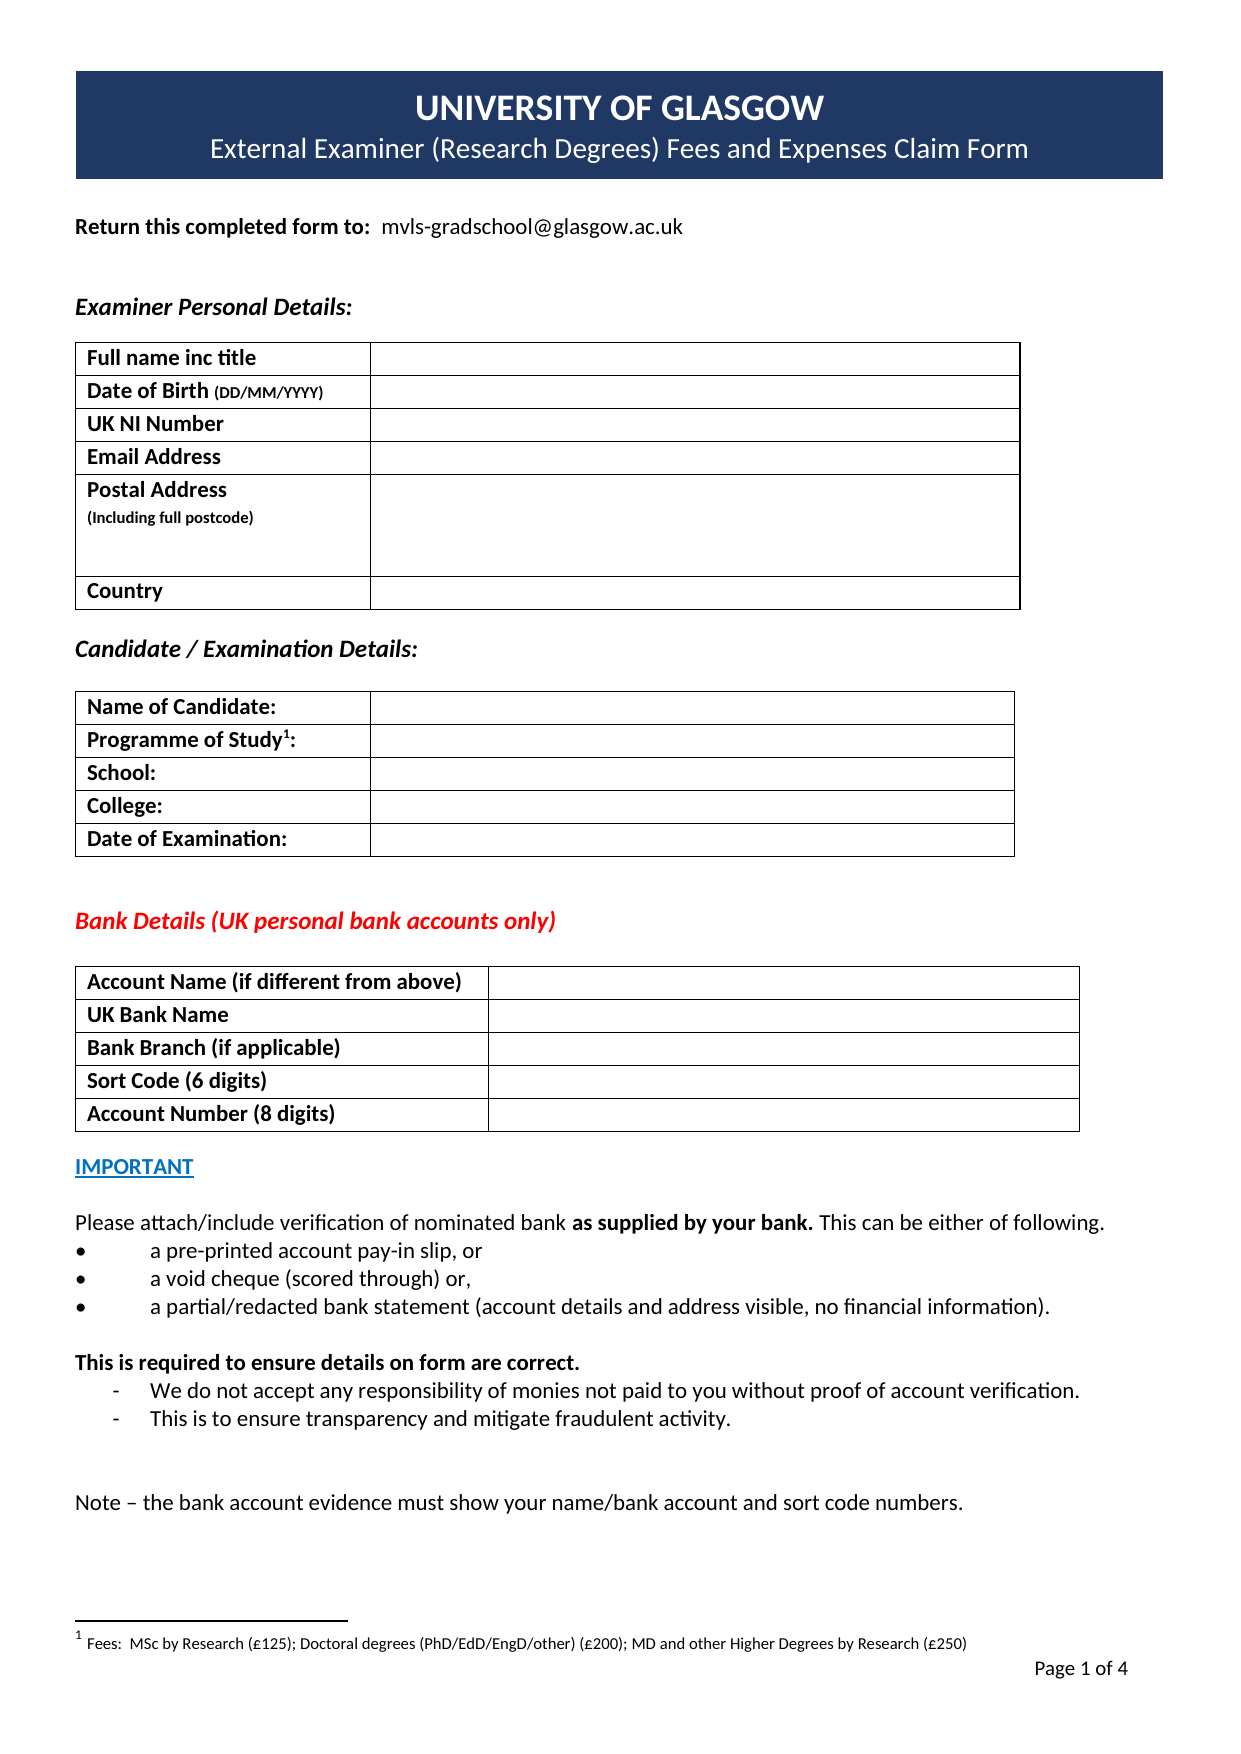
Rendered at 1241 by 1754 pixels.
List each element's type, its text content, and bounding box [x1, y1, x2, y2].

table_header Name of Candidate: [76, 692, 370, 724]
table_cell Postal Address (Including full postcode) [76, 475, 370, 576]
table_cell Email Address [76, 442, 370, 474]
text • a partial/redacted bank statement (account details and address visible, no financial information). [75, 1292, 1165, 1320]
text Return this completed form to: mvls-gradschool@glasgow.ac.uk [75, 212, 1165, 240]
table_cell College: [76, 791, 370, 823]
table_header Account Name (if different from above) [76, 967, 488, 999]
text Bank Details (UK personal bank accounts only) [75, 905, 1165, 936]
table_header [371, 343, 1019, 375]
table_cell School: [76, 758, 370, 790]
table_cell [489, 1099, 1079, 1131]
table_cell Programme of Study: [76, 725, 370, 757]
text Please attach/include verification of nominated bank as supplied by your bank. This can be either of following. [75, 1208, 1165, 1236]
table_cell Date of Examination: [76, 824, 370, 856]
text Examiner Personal Details: [75, 291, 1165, 322]
table_cell Sort Code (6 digits) [76, 1066, 488, 1098]
list We do not accept any responsibility of monies not paid to you without proof of account verification. [112, 1376, 1165, 1404]
table_cell Country [76, 577, 370, 608]
table_cell Date of Birth (DD/MM/YYYY) [76, 376, 370, 408]
table_cell [371, 791, 1014, 823]
table_cell Account Number (8 digits) [76, 1099, 488, 1131]
table_cell [371, 577, 1019, 608]
table_header [371, 692, 1014, 724]
table_cell UK NI Number [76, 409, 370, 441]
text IMPORTANT [75, 1152, 1165, 1180]
table_cell Bank Branch (if applicable) [76, 1033, 488, 1065]
text Candidate / Examination Details: [75, 633, 1165, 663]
table_cell [371, 758, 1014, 790]
table_header [489, 967, 1079, 999]
table_cell [371, 725, 1014, 757]
table_cell [371, 442, 1019, 474]
text This is required to ensure details on form are correct. [75, 1348, 1165, 1376]
text Note – the bank account evidence must show your name/bank account and sort code numbers. [75, 1488, 1165, 1516]
table_cell [489, 1033, 1079, 1065]
table_cell [489, 1000, 1079, 1032]
text • a pre-printed account pay-in slip, or [75, 1236, 1165, 1264]
table_cell UK Bank Name [76, 1000, 488, 1032]
table_cell [489, 1066, 1079, 1098]
table_cell [371, 376, 1019, 408]
table_cell [371, 409, 1019, 441]
table_cell [371, 475, 1019, 576]
text • a void cheque (scored through) or, [75, 1264, 1165, 1292]
list This is to ensure transparency and mitigate fraudulent activity. [112, 1404, 1165, 1432]
table_header Full name inc title [76, 343, 370, 375]
table_cell [371, 824, 1014, 856]
